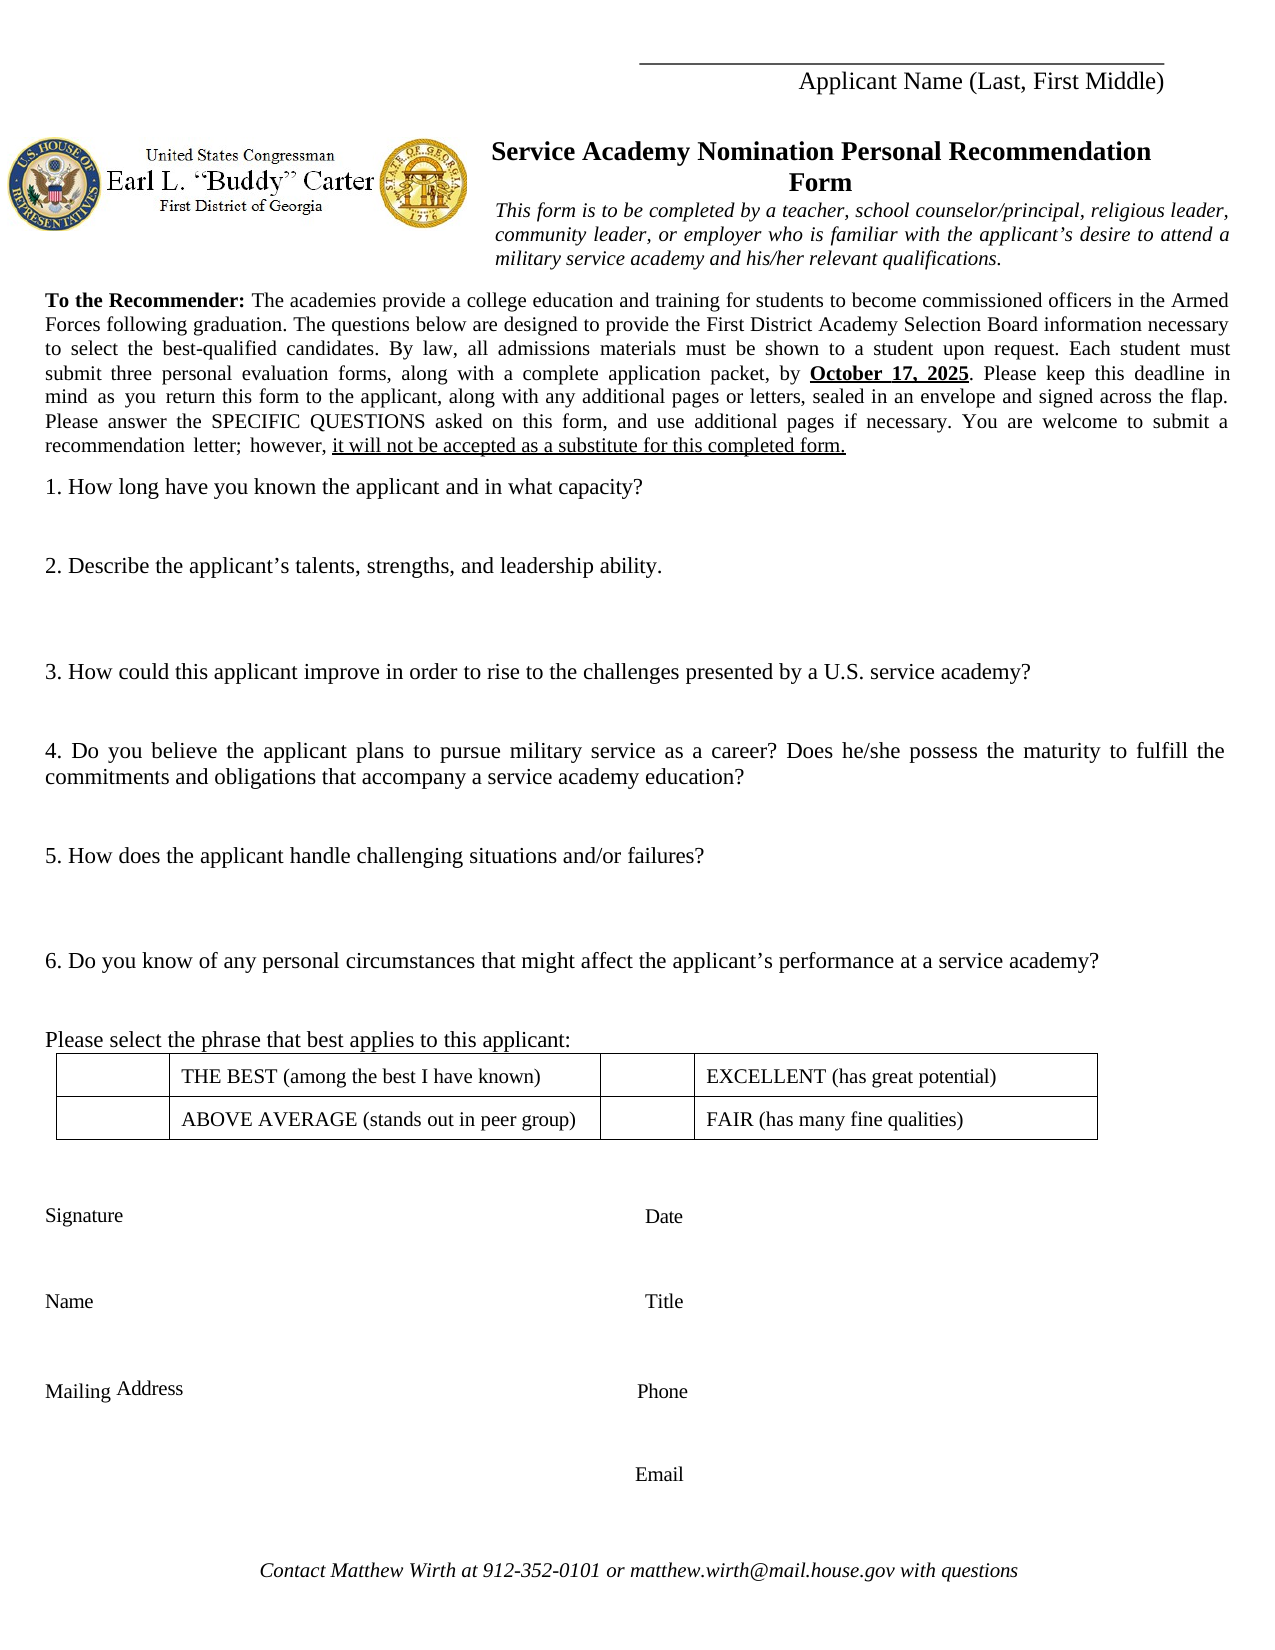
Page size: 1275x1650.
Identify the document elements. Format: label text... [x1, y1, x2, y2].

picture [7, 137, 468, 231]
table_cell [57, 1097, 169, 1139]
text Signature Date [45, 1203, 1237, 1228]
table_cell [601, 1097, 694, 1139]
list Do you believe the applicant plans to pursue military service as a career? Does he/she possess the maturity to fulfill the commitments and obligations that accompany a service academy education? [45, 737, 1230, 789]
list How could this applicant improve in order to rise to the challenges presented by a U.S. service academy? [45, 658, 1237, 684]
table_cell ABOVE AVERAGE (stands out in peer group) [170, 1097, 600, 1139]
text Email [81, 1462, 1237, 1486]
list How does the applicant handle challenging situations and/or failures? [45, 842, 1237, 868]
list Do you know of any personal circumstances that might affect the applicant’s performance at a service academy? [45, 947, 1237, 974]
text Name Title [45, 1289, 1237, 1313]
text Contact Matthew Wirth at 912-352-0101 or matthew.wirth@mail.house.gov with questions [102, 1558, 1175, 1582]
table_cell FAIR (has many fine qualities) [695, 1097, 1097, 1139]
text Please select the phrase that best applies to this applicant: [45, 1026, 1237, 1053]
text Mailing Address Phone [45, 1376, 1237, 1403]
table_header [601, 1054, 694, 1096]
list Describe the applicant’s talents, strengths, and leadership ability. [45, 552, 1237, 578]
table_header THE BEST (among the best I have known) [170, 1054, 600, 1096]
table_header EXCELLENT (has great potential) [695, 1054, 1097, 1096]
table_header [57, 1054, 169, 1096]
list How long have you known the applicant and in what capacity? [45, 473, 1237, 499]
